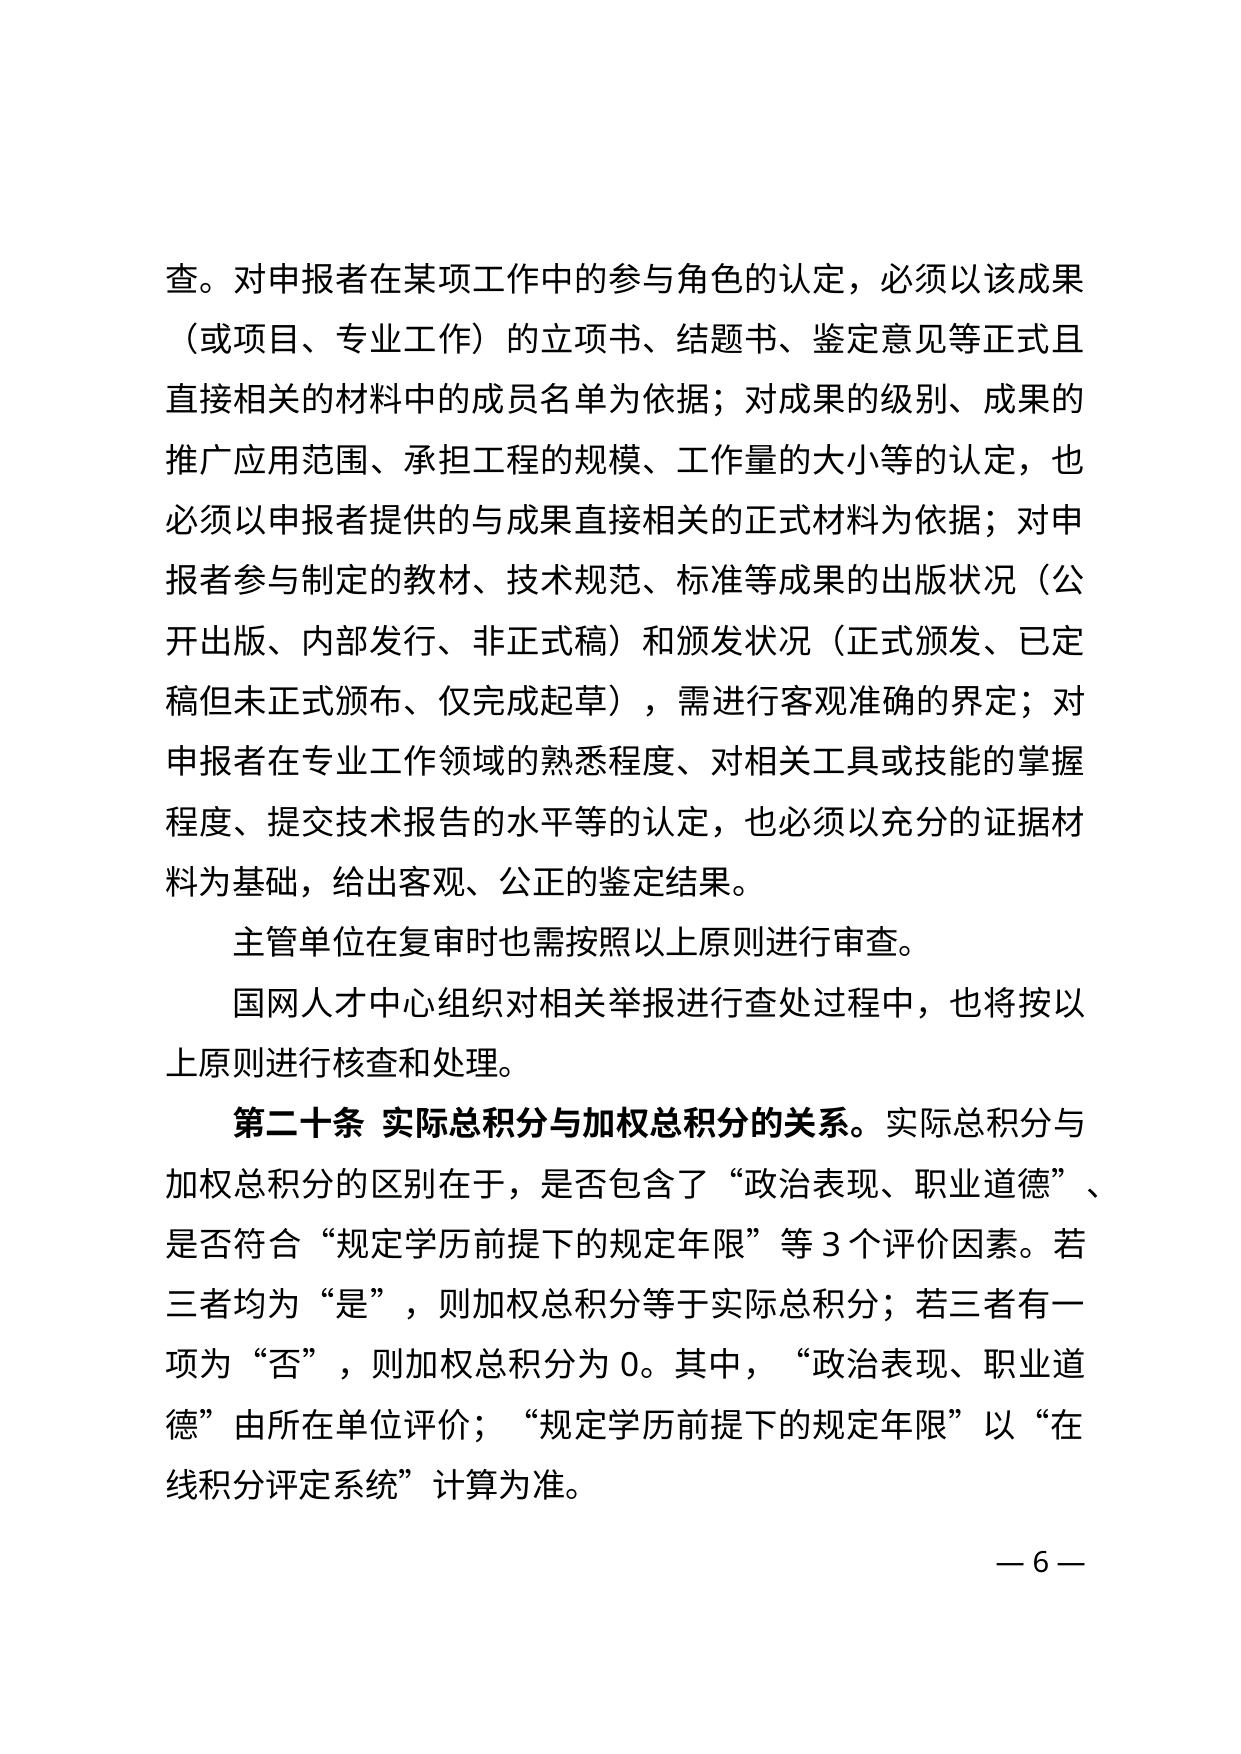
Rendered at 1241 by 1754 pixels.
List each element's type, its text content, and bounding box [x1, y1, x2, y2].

text 第二十条 实际总积分与加权总积分的关系。实际总积分与加权总积分的区别在于，是否包含了“政治表现、职业道德”、是否符合“规定学历前提下的规定年限”等3个评价因素。若三者均为“是”，则加权总积分等于实际总积分；若三者有一项为“否”，则加权总积分为0。其中，“政治表现、职业道德”由所在单位评价；“规定学历前提下的规定年限”以“在线积分评定系统”计算为准。 [165, 1091, 1087, 1513]
text 国网人才中心组织对相关举报进行查处过程中，也将按以上原则进行核查和处理。 [165, 970, 1087, 1091]
text 主管单位在复审时也需按照以上原则进行审查。 [165, 910, 1087, 970]
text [165, 247, 1087, 910]
